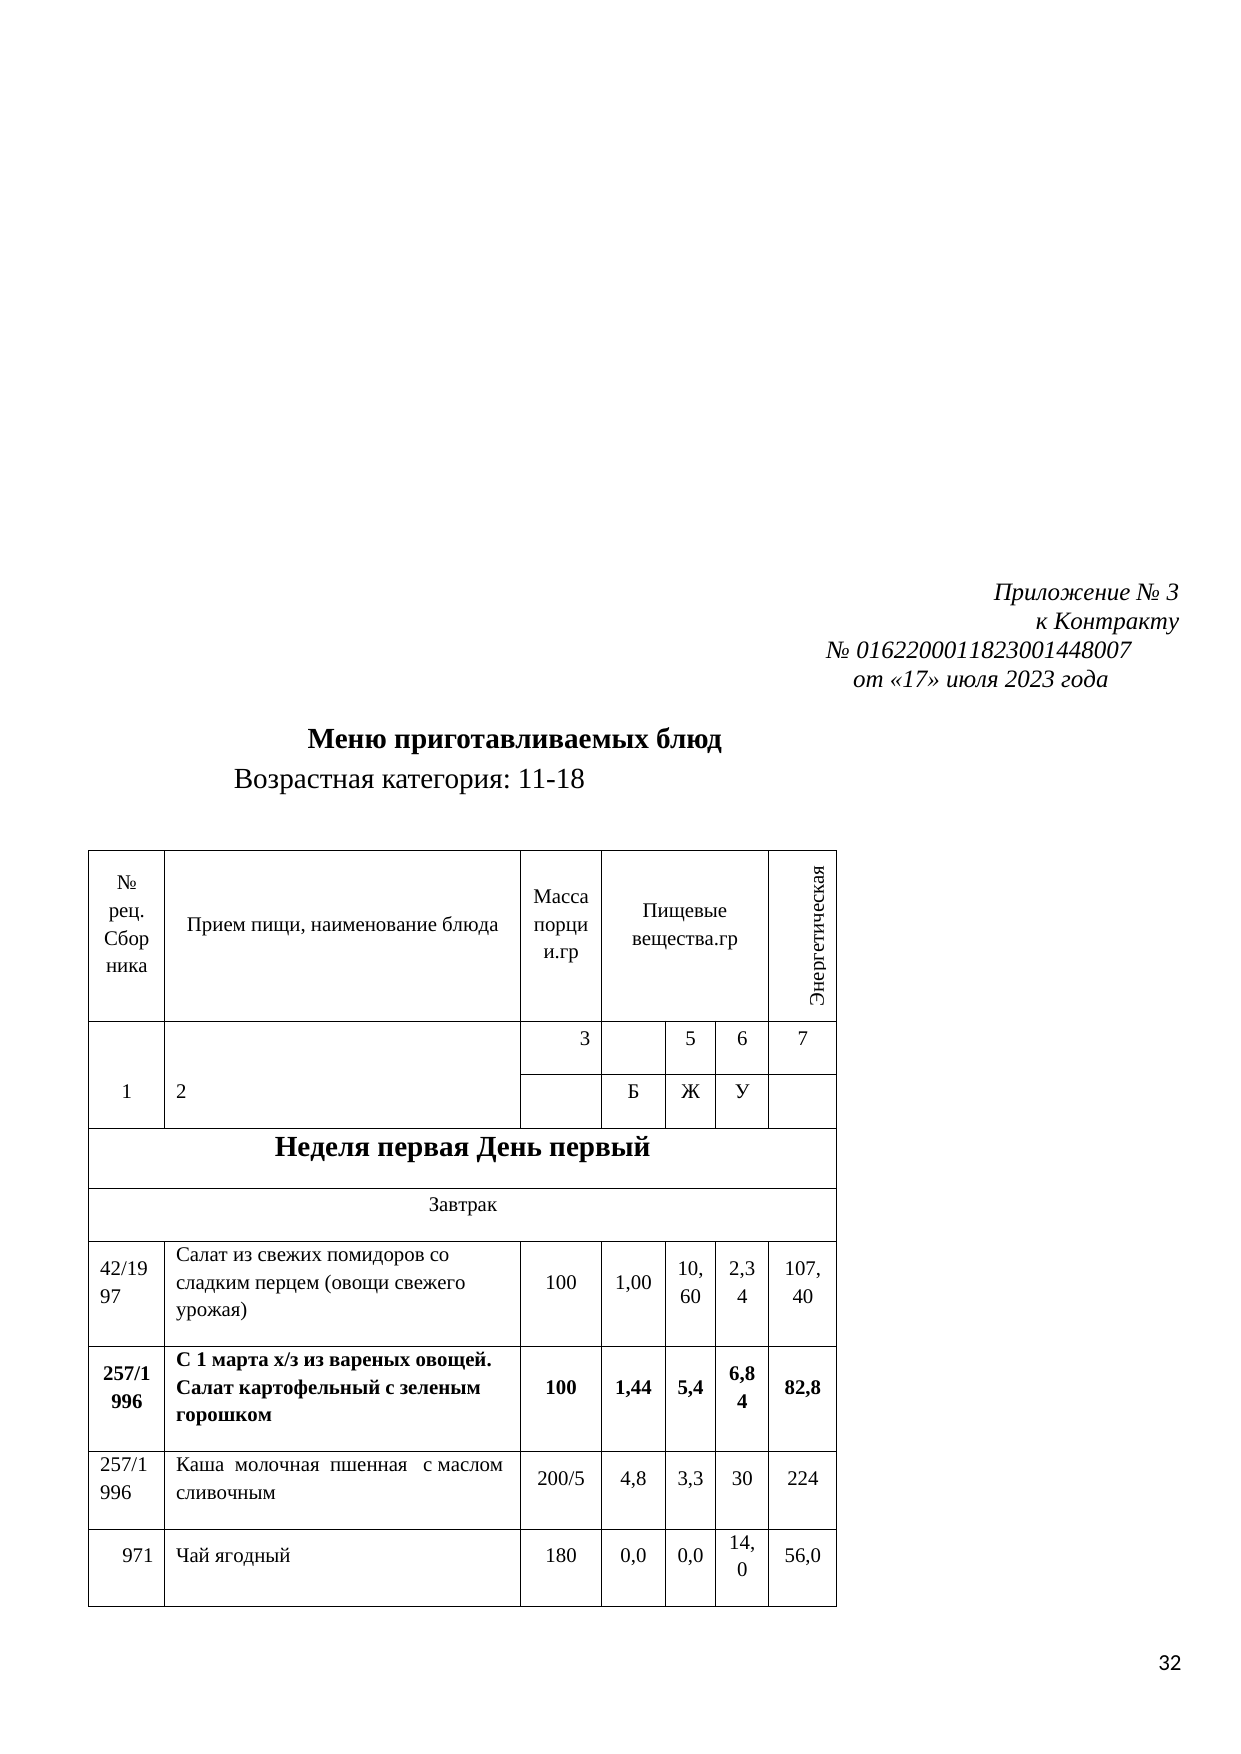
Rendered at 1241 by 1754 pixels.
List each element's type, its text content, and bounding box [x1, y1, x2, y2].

table_cell Б [602, 1075, 665, 1128]
table_cell Каша молочная пшенная с маслом сливочным [165, 1452, 520, 1528]
table_cell Завтрак [89, 1189, 836, 1241]
table_cell 257/1996 [89, 1347, 164, 1451]
table_header Меню приготавливаемых блюд Возрастная категория: 11-18 [89, 721, 940, 850]
table_cell Энергетическая ценность.ккал. [769, 851, 836, 1021]
table_cell 6,84 [716, 1347, 768, 1451]
table_cell 100 [521, 1347, 601, 1451]
table_cell [769, 1075, 836, 1128]
table_cell Чай ягодный [165, 1530, 520, 1606]
table_cell Салат из свежих помидоров со сладким перцем (овощи свежего урожая) [165, 1242, 520, 1346]
table_cell 0,0 [602, 1530, 665, 1606]
table_cell № рец. Сборника [89, 851, 164, 1021]
table_cell 82,8 [769, 1347, 836, 1451]
table_cell 6 [716, 1022, 768, 1074]
table_cell 2,34 [716, 1242, 768, 1346]
table_cell 14,0 [716, 1530, 768, 1606]
table_cell 10,60 [666, 1242, 715, 1346]
table_cell 3,3 [666, 1452, 715, 1528]
table_cell С 1 марта х/з из вареных овощей. Салат картофельный с зеленым горошком [165, 1347, 520, 1451]
table_cell 180 [521, 1530, 601, 1606]
table_cell 200/5 [521, 1452, 601, 1528]
table_cell [602, 1022, 665, 1074]
table_cell Масса порции.гр [521, 851, 601, 1021]
text Приложение № 3 [89, 577, 1181, 606]
table_cell 257/1996 [89, 1452, 164, 1528]
table_cell У [716, 1075, 768, 1128]
text к Контракту [89, 606, 1181, 635]
table_cell Неделя первая День первый [89, 1129, 836, 1187]
table_cell 56,0 [769, 1530, 836, 1606]
table_cell 2 [165, 1022, 520, 1128]
table_cell 3 [521, 1022, 601, 1074]
table_cell 5,4 [666, 1347, 715, 1451]
table_cell 100 [521, 1242, 601, 1346]
table_cell 30 [716, 1452, 768, 1528]
table_cell 7 [769, 1022, 836, 1074]
table_cell 107,40 [769, 1242, 836, 1346]
table_cell [521, 1075, 601, 1128]
table_cell 42/1997 [89, 1242, 164, 1346]
text от «17» июля 2023 года [89, 664, 1181, 692]
table_cell 4,8 [602, 1452, 665, 1528]
table_cell Прием пищи, наименование блюда [165, 851, 520, 1021]
table_cell 5 [666, 1022, 715, 1074]
table_cell 1,44 [602, 1347, 665, 1451]
table_cell 1 [89, 1022, 164, 1128]
table_cell Пищевые вещества.гр [602, 851, 768, 1021]
table_cell 0,0 [666, 1530, 715, 1606]
table_cell 971 [89, 1530, 164, 1606]
text № 0162200011823001448007 [826, 635, 1181, 664]
table_cell 1,00 [602, 1242, 665, 1346]
table_cell Ж [666, 1075, 715, 1128]
table_cell 224 [769, 1452, 836, 1528]
